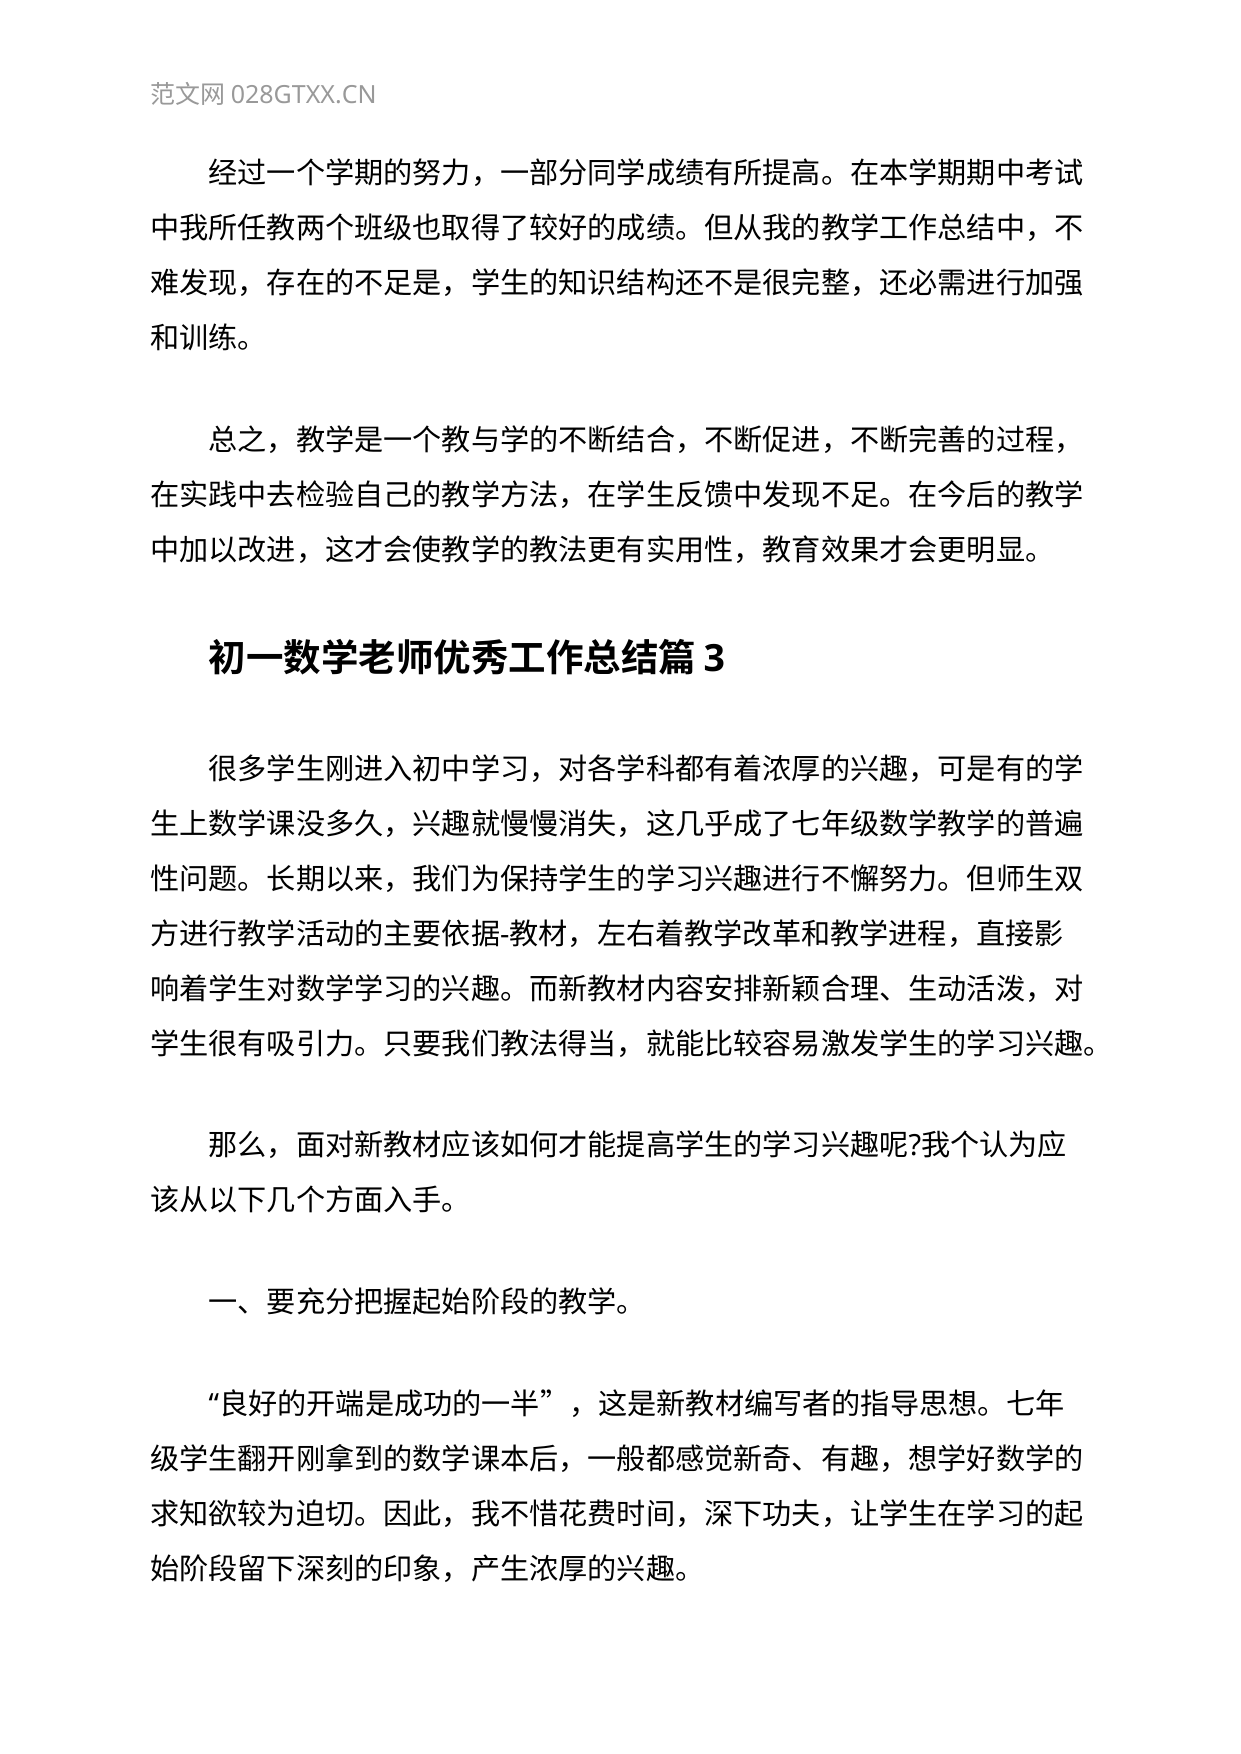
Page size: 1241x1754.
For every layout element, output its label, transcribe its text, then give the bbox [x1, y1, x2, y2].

text 初一数学老师优秀工作总结篇3 [150, 628, 1090, 682]
text “良好的开端是成功的一半”，这是新教材编写者的指导思想。七年级学生翻开刚拿到的数学课本后，一般都感觉新奇、有趣，想学好数学的求知欲较为迫切。因此，我不惜花费时间，深下功夫，让学生在学习的起始阶段留下深刻的印象，产生浓厚的兴趣。 [150, 1381, 1090, 1588]
text 经过一个学期的努力，一部分同学成绩有所提高。在本学期期中考试中我所任教两个班级也取得了较好的成绩。但从我的教学工作总结中，不难发现，存在的不足是，学生的知识结构还不是很完整，还必需进行加强和训练。 [150, 150, 1090, 357]
text 那么，面对新教材应该如何才能提高学生的学习兴趣呢?我个认为应该从以下几个方面入手。 [150, 1122, 1090, 1219]
text 总之，教学是一个教与学的不断结合，不断促进，不断完善的过程，在实践中去检验自己的教学方法，在学生反馈中发现不足。在今后的教学中加以改进，这才会使教学的教法更有实用性，教育效果才会更明显。 [150, 416, 1090, 568]
text 一、要充分把握起始阶段的教学。 [150, 1279, 1090, 1321]
text 很多学生刚进入初中学习，对各学科都有着浓厚的兴趣，可是有的学生上数学课没多久，兴趣就慢慢消失，这几乎成了七年级数学教学的普遍性问题。长期以来，我们为保持学生的学习兴趣进行不懈努力。但师生双方进行教学活动的主要依据-教材，左右着教学改革和教学进程，直接影响着学生对数学学习的兴趣。而新教材内容安排新颖合理、生动活泼，对学生很有吸引力。只要我们教法得当，就能比较容易激发学生的学习兴趣。 [150, 746, 1090, 1062]
